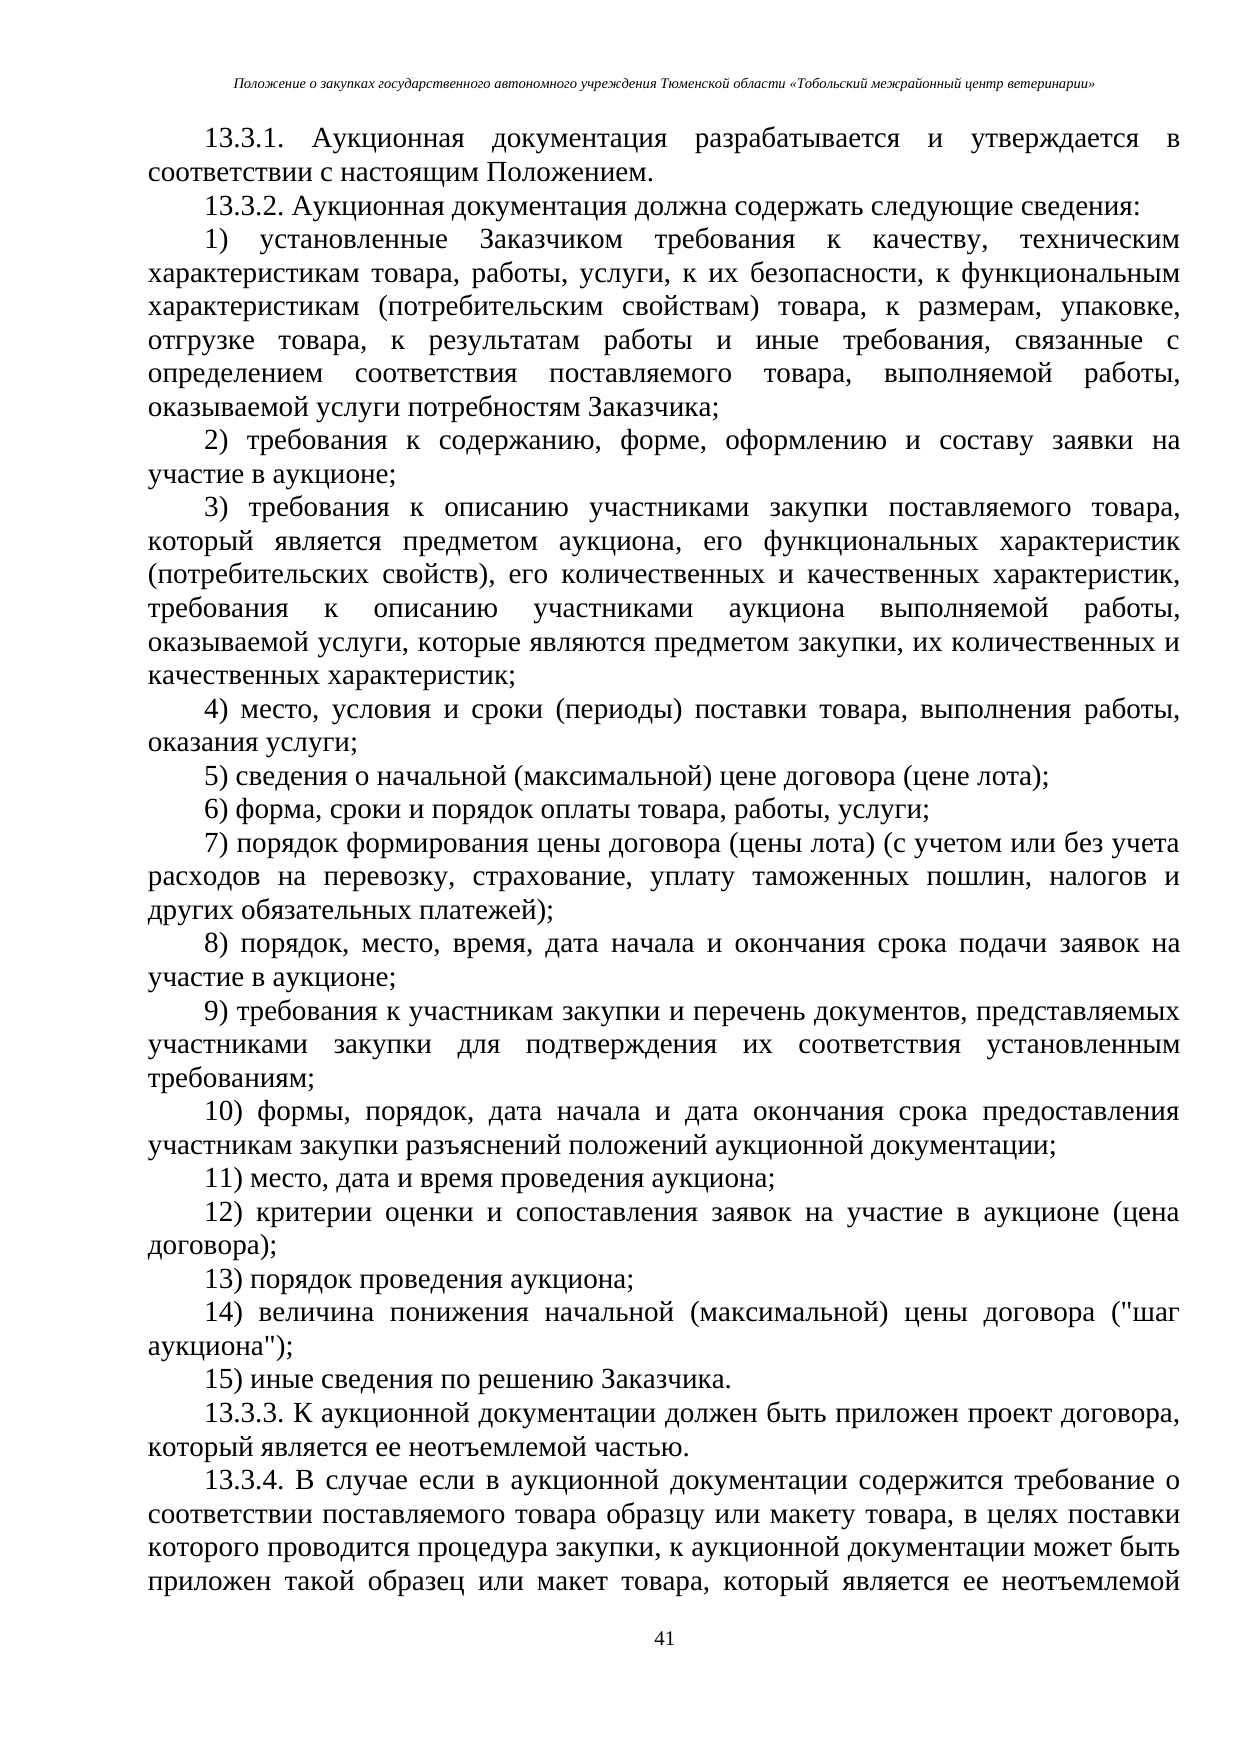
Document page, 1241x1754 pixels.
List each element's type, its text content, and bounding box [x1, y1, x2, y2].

text 13.3.3. К аукционной документации должен быть приложен проект договора, который является ее неотъемлемой частью. [148, 1395, 1181, 1462]
text 10) формы, порядок, дата начала и дата окончания срока предоставления участникам закупки разъяснений положений аукционной документации; [148, 1093, 1181, 1160]
text 14) величина понижения начальной (максимальной) цены договора ("шаг аукциона"); [148, 1294, 1181, 1362]
text 13.3.2. Аукционная документация должна содержать следующие сведения: [148, 188, 1181, 221]
text 13) порядок проведения аукциона; [148, 1261, 1181, 1294]
text 6) форма, сроки и порядок оплаты товара, работы, услуги; [148, 791, 1181, 825]
text 8) порядок, место, время, дата начала и окончания срока подачи заявок на участие в аукционе; [148, 926, 1181, 993]
text 7) порядок формирования цены договора (цены лота) (с учетом или без учета расходов на перевозку, страхование, уплату таможенных пошлин, налогов и других обязательных платежей); [148, 825, 1181, 926]
text 13.3.1. Аукционная документация разрабатывается и утверждается в соответствии с настоящим Положением. [148, 121, 1181, 188]
text 12) критерии оценки и сопоставления заявок на участие в аукционе (цена договора); [148, 1194, 1181, 1261]
text 4) место, условия и сроки (периоды) поставки товара, выполнения работы, оказания услуги; [148, 691, 1181, 758]
text 1) установленные Заказчиком требования к качеству, техническим характеристикам товара, работы, услуги, к их безопасности, к функциональным характеристикам (потребительским свойствам) товара, к размерам, упаковке, отгрузке товара, к результатам работы и иные требования, связанные с определением соответствия поставляемого товара, выполняемой работы, оказываемой услуги потребностям Заказчика; [148, 221, 1181, 422]
text 3) требования к описанию участниками закупки поставляемого товара, который является предметом аукциона, его функциональных характеристик (потребительских свойств), его количественных и качественных характеристик, требования к описанию участниками аукциона выполняемой работы, оказываемой услуги, которые являются предметом закупки, их количественных и качественных характеристик; [148, 489, 1181, 691]
text 9) требования к участникам закупки и перечень документов, представляемых участниками закупки для подтверждения их соответствия установленным требованиям; [148, 993, 1181, 1093]
text 15) иные сведения по решению Заказчика. [148, 1362, 1181, 1395]
text 5) сведения о начальной (максимальной) цене договора (цене лота); [148, 758, 1181, 791]
text 2) требования к содержанию, форме, оформлению и составу заявки на участие в аукционе; [148, 422, 1181, 489]
text 11) место, дата и время проведения аукциона; [148, 1160, 1181, 1194]
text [148, 1462, 1181, 1596]
